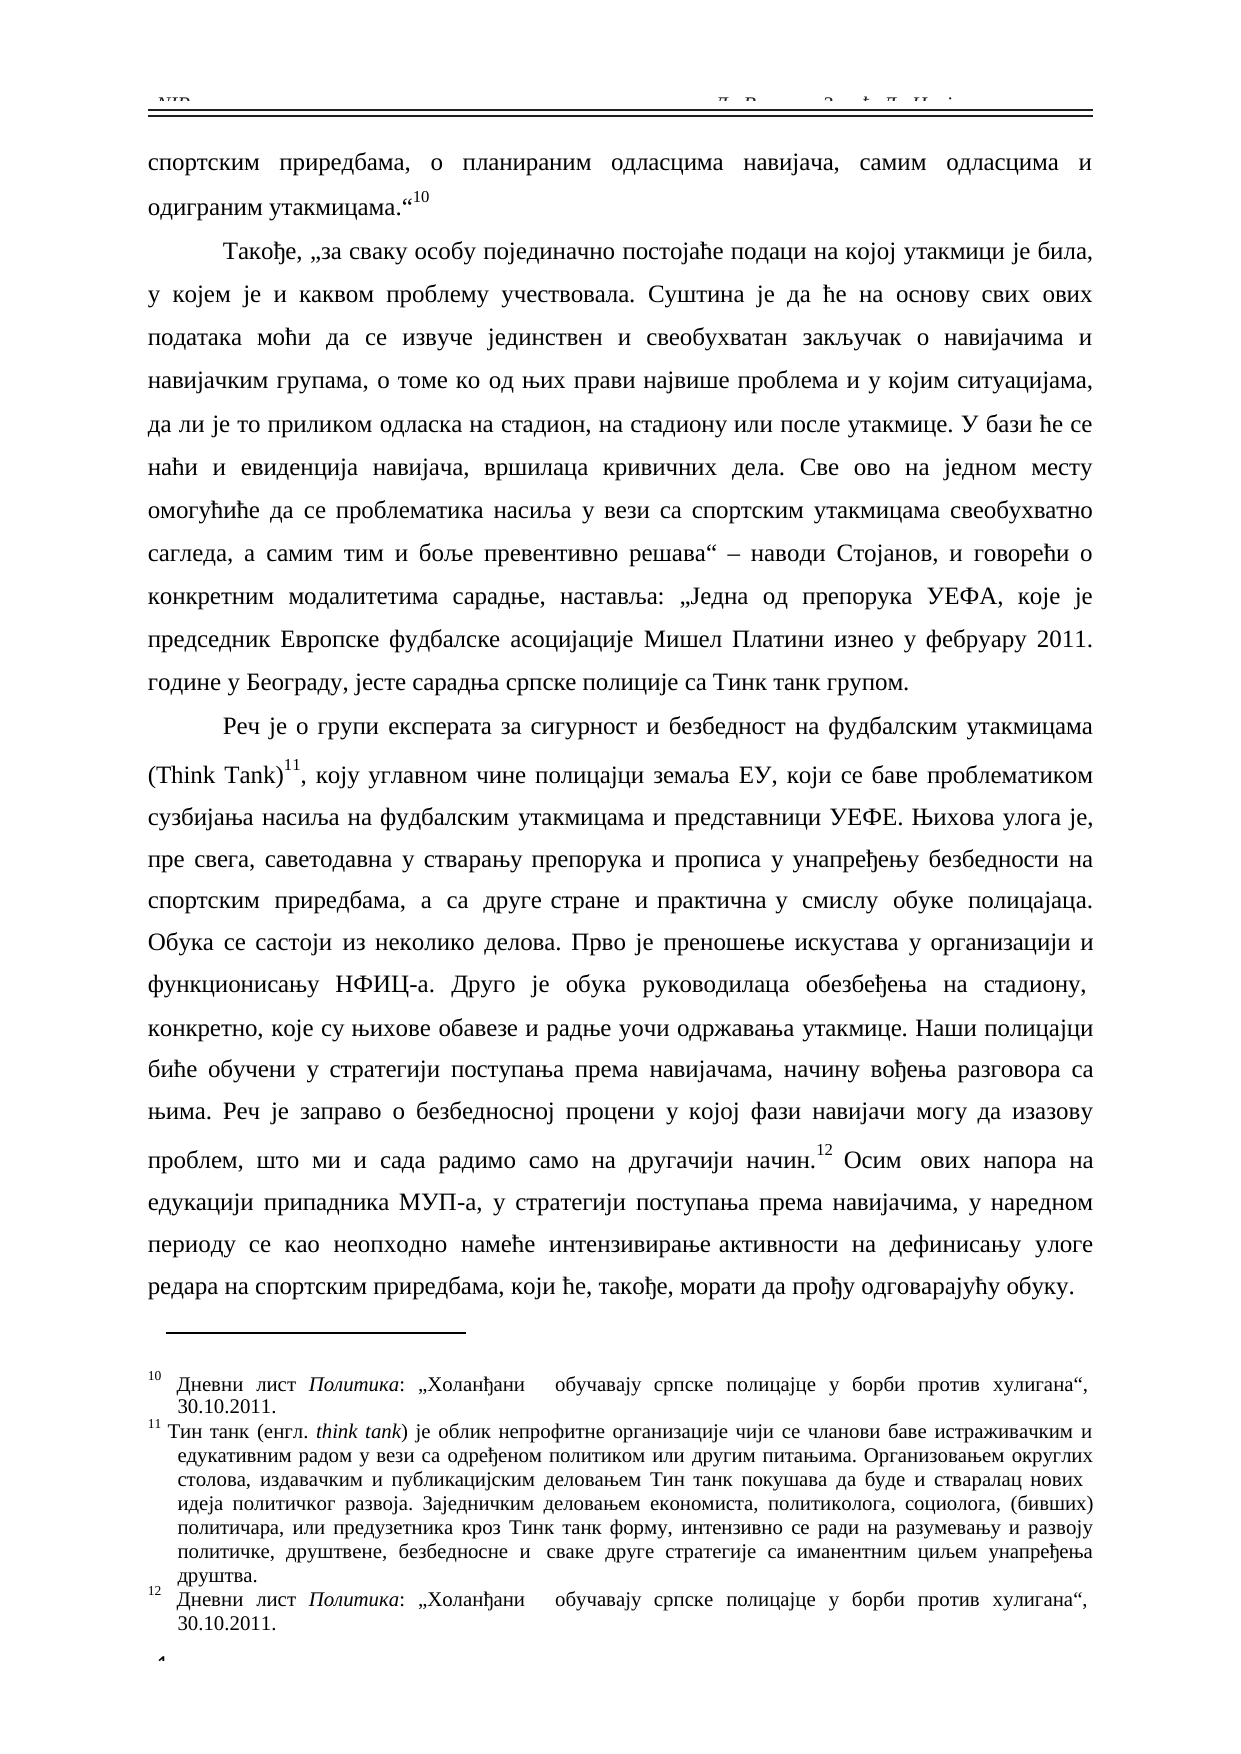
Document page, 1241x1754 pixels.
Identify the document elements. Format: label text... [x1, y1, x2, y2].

text 11 Тин танк (енгл. think tank) је облик непрофитне организације чији се чланови баве истраживачким и едукативним радом у вези са одређеном политиком или другим питањима. Организовањем округлих столова, издавачким и публикацијским деловањем Тин танк покушава да буде и стваралац нових [148, 1420, 1093, 1492]
text 12 Дневни лист Политика: „Холанђани обучавају српске полицајце у борби против хулигана“, [148, 1587, 1105, 1611]
text идеја политичког развоја. Заједничким деловањем економиста, политиколога, социолога, (бивших) политичара, или предузетника кроз Тинк танк форму, интензивно се ради на разумевању и развоју политичке, друштвене, безбедносне и сваке друге стратегије са иманентним циљем унапређења друштва. [177, 1492, 1093, 1587]
text Реч је о групи експерата за сигурност и безбедност на фудбалским утакмицама (Think Tank)11, коју углавном чине полицајци земаља ЕУ, који се баве проблематиком сузбијања насиља на фудбалским утакмицама и представници УЕФЕ. Њихова улога је, пре свега, саветодавна у стварању препорука и прописа у унапређењу безбедности на спортским приредбама, а са друге стране и практична у смислу обуке полицајаца. Обука се састоји из неколико делова. Прво је преношење искустава у организацији и функционисању НФИЦ-а. Друго је обука руководилаца обезбеђења на стадиону, [148, 711, 1094, 998]
text 30.10.2011. [177, 1396, 1105, 1418]
text 30.10.2011. [177, 1611, 1105, 1635]
text спортским приредбама, о планираним одласцима навијача, самим одласцима и одиграним утакмицама.“10 [148, 147, 1092, 221]
text Такође, „за сваку особу појединачно постојаће подаци на којој утакмици је била, у којем је и каквом проблему учествовала. Суштина је да ће на основу свих ових података моћи да се извуче јединствен и свеобухватан закључак о навијачима и навијачким групама, о томе ко од њих прави највише проблема и у којим ситуацијама, да ли је то приликом одласка на стадион, на стадиону или после утакмице. У бази ће се наћи и евиденција навијача, вршилаца кривичних дела. Све ово на једном месту омогућиће да се проблематика насиља у вези са спортским утакмицама свеобухватно сагледа, а самим тим и боље превентивно решава“ – наводи Стојанов, и говорећи о конкретним модалитетима сарадње, наставља: „Једна од препорука УЕФА, које је председник Европске фудбалске асоцијације Мишел Платини изнео у фебруару 2011. године у Београду, јесте сарадња српске полиције са Тинк танк групом. [148, 236, 1093, 696]
text конкретно, које су њихове обавезе и радње уочи одржавања утакмице. Наши полицајци биће обучени у стратегији поступања према навијачама, начину вођења разговора са њима. Реч је заправо о безбедносној процени у којој фази навијачи могу да изазову проблем, што ми и сада радимо само на другачији начин.12 Осим ових напора на едукацији припадника МУП-а, у стратегији поступања према навијачима, у наредном периоду се као неопходно намеће интензивирање активности на дефинисању улоге редара на спортским приредбама, који ће, такође, морати да прођу одговарајућу обуку. [148, 1013, 1093, 1300]
text 10 Дневни лист Политика: „Холанђани обучавају српске полицајце у борби против хулигана“, [148, 1368, 1105, 1396]
